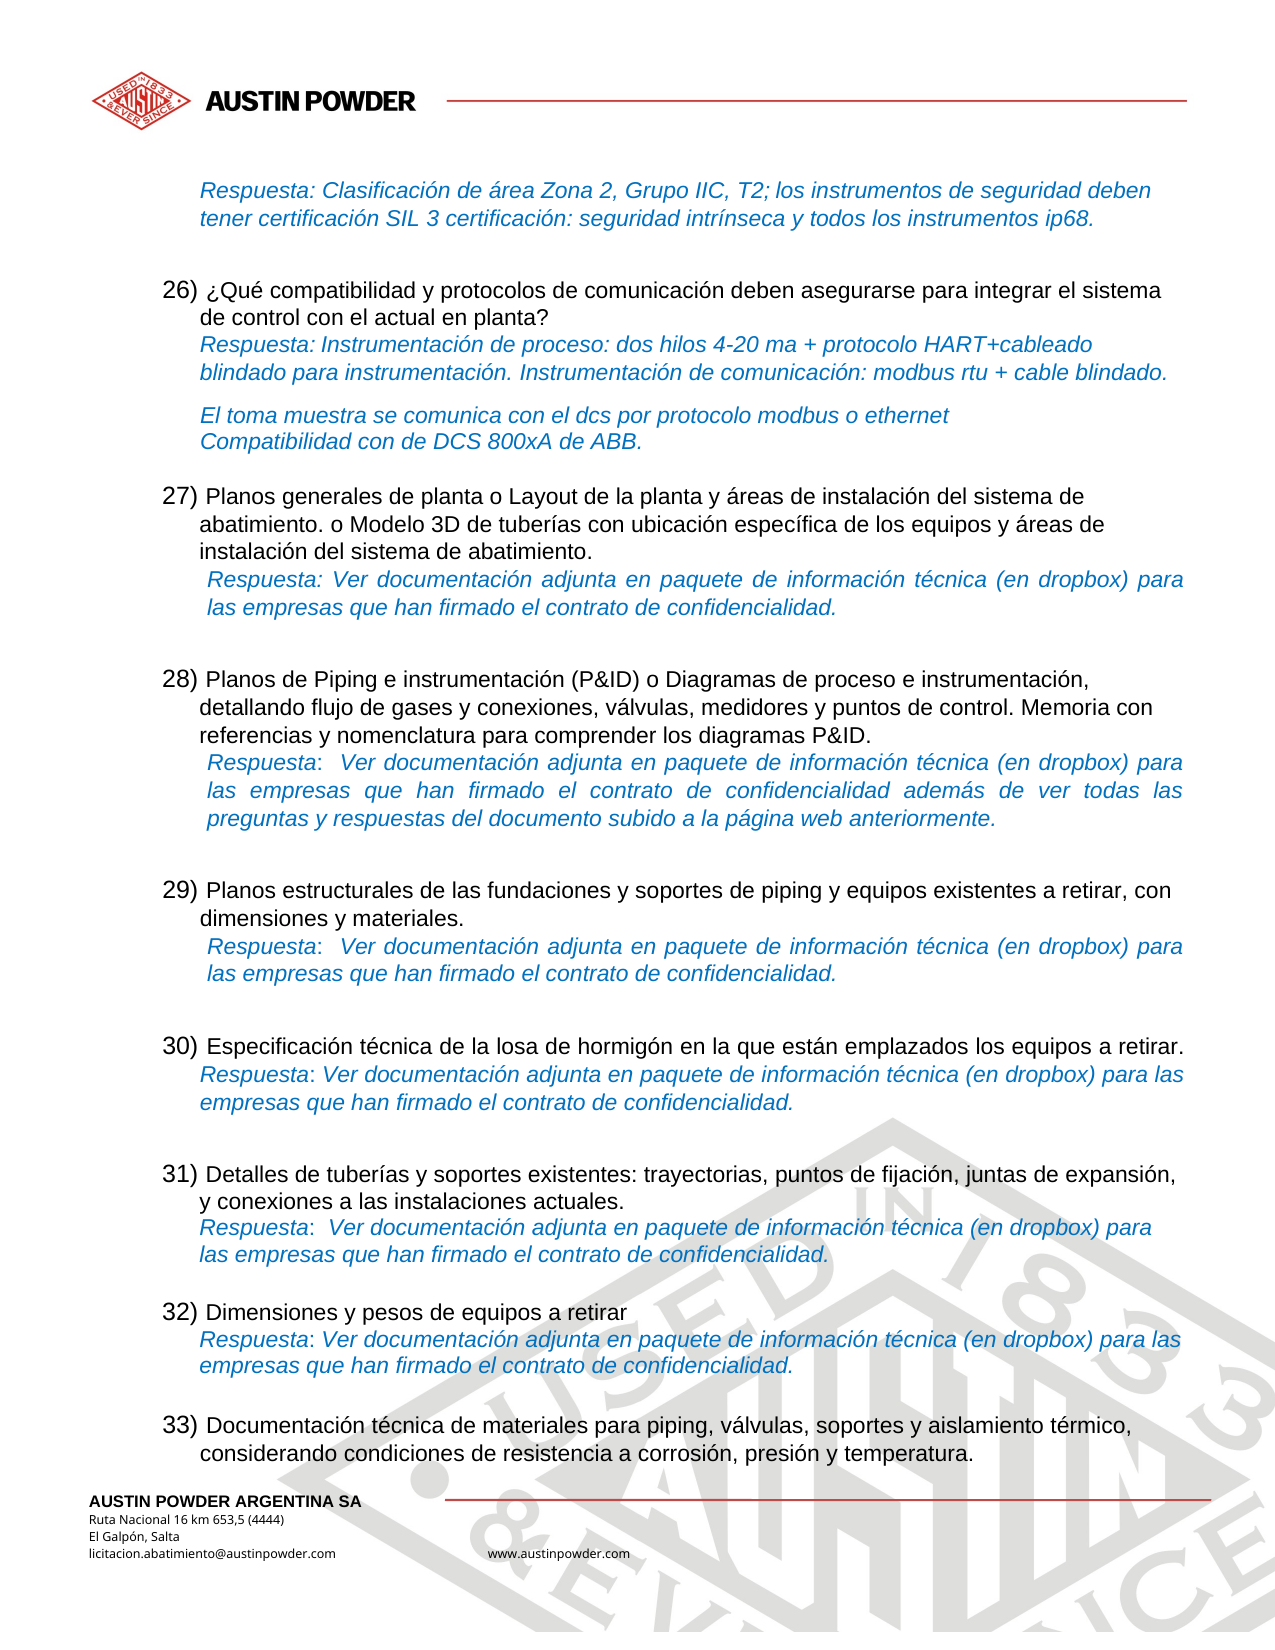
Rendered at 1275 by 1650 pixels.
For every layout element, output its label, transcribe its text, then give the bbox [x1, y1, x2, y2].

list Dimensiones y pesos de equipos a retirar Respuesta: Ver documentación adjunta en paquete de información técnica (en dropbox) para las empresas que han firmado el contrato de confidencialidad. [162, 1297, 1186, 1407]
list Respuesta: Ver documentación adjunta en paquete de información técnica (en dropbox) para las empresas que han firmado el contrato de confidencialidad además de ver todas las preguntas y respuestas del documento subido a la página web anteriormente. [207, 749, 1186, 831]
list Planos generales de planta o Layout de la planta y áreas de instalación del sistema de abatimiento. o Modelo 3D de tuberías con ubicación específica de los equipos y áreas de instalación del sistema de abatimiento. [162, 481, 1186, 564]
list Planos de Piping e instrumentación (P&ID) o Diagramas de proceso e instrumentación, detallando flujo de gases y conexiones, válvulas, medidores y puntos de control. Memoria con referencias y nomenclatura para comprender los diagramas P&ID. [162, 664, 1186, 748]
list ¿Qué compatibilidad y protocolos de comunicación deben asegurarse para integrar el sistema de control con el actual en planta? Respuesta: Instrumentación de proceso: dos hilos 4-20 ma + protocolo HART+cableado blindado para instrumentación. Instrumentación de comunicación: modbus rtu + cable blindado. [162, 275, 1186, 385]
list Detalles de tuberías y soportes existentes: trayectorias, puntos de fijación, juntas de expansión, y conexiones a las instalaciones actuales. Respuesta: Ver documentación adjunta en paquete de información técnica (en dropbox) para las empresas que han firmado el contrato de confidencialidad. [162, 1159, 1186, 1267]
list Planos estructurales de las fundaciones y soportes de piping y equipos existentes a retirar, con dimensiones y materiales. [162, 875, 1186, 931]
picture [1, 0, 1275, 1632]
list Respuesta: Ver documentación adjunta en paquete de información técnica (en dropbox) para las empresas que han firmado el contrato de confidencialidad. [207, 566, 1186, 620]
list Respuesta: Ver documentación adjunta en paquete de información técnica (en dropbox) para las empresas que han firmado el contrato de confidencialidad. [207, 933, 1186, 987]
list Especificación técnica de la losa de hormigón en la que están emplazados los equipos a retirar. Respuesta: Ver documentación adjunta en paquete de información técnica (en dropbox) para las empresas que han firmado el contrato de confidencialidad. [162, 1031, 1186, 1115]
text El toma muestra se comunica con el dcs por protocolo modbus o ethernet [200, 402, 1186, 428]
list Documentación técnica de materiales para piping, válvulas, soportes y aislamiento térmico, considerando condiciones de resistencia a corrosión, presión y temperatura. [162, 1410, 1186, 1467]
list Respuesta: Clasificación de área Zona 2, Grupo IIC, T2; los instrumentos de seguridad deben tener certificación SIL 3 certificación: seguridad intrínseca y todos los instrumentos ip68. [199, 177, 1186, 231]
text Compatibilidad con de DCS 800xA de ABB. [200, 428, 1186, 454]
